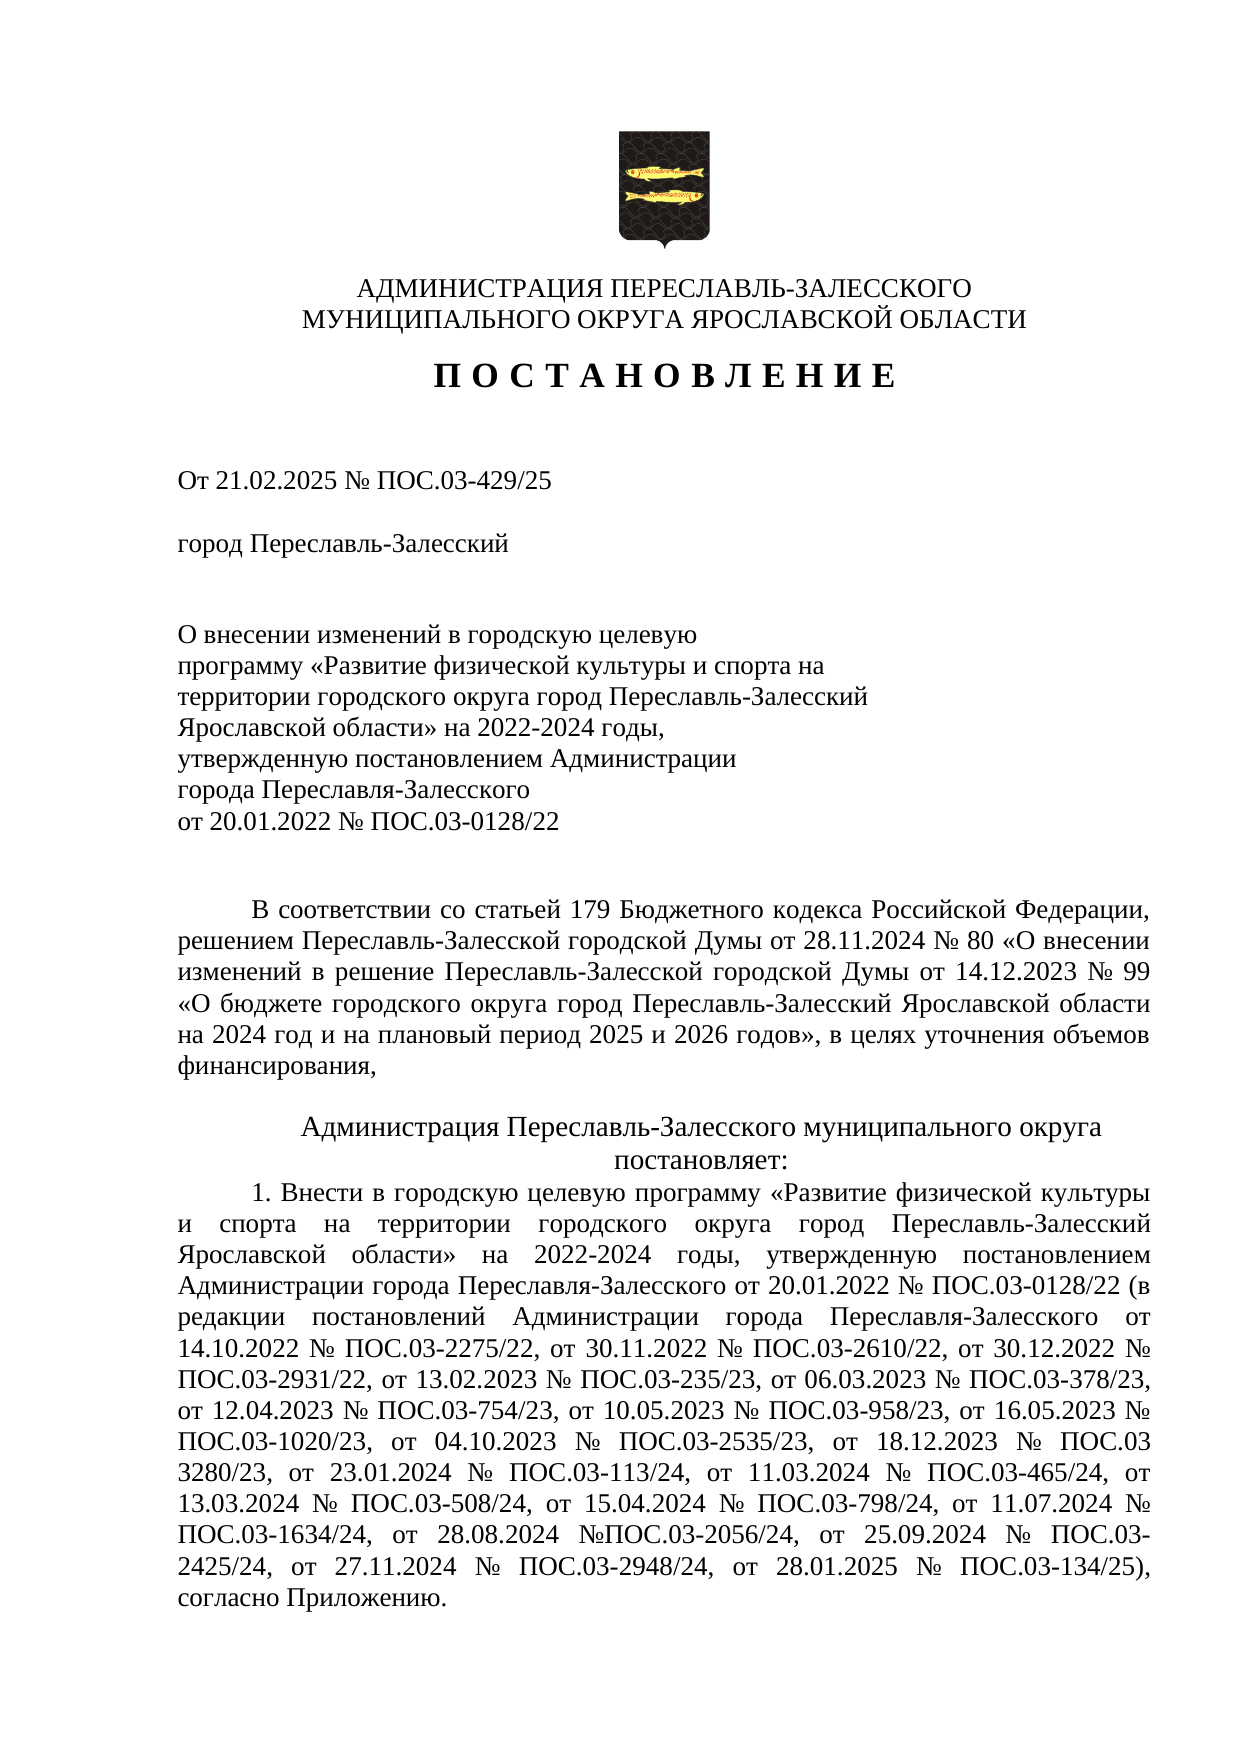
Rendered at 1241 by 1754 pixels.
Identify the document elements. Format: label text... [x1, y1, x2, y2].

text О внесении изменений в городскую целевую [177, 618, 1152, 649]
text город Переславль-Залесский [177, 527, 1152, 558]
text От 21.02.2025 № ПОС.03-429/25 [177, 464, 1152, 496]
text программу «Развитие физической культуры и спорта на [177, 649, 1152, 680]
text Ярославской области» на 2022-2024 годы, [177, 711, 1152, 742]
text АДМИНИСТРАЦИЯ ПЕРЕСЛАВЛЬ-ЗАЛЕССКОГО [177, 272, 1152, 304]
text от 20.01.2022 № ПОС.03-0128/22 [177, 804, 1152, 836]
text 1. Внести в городскую целевую программу «Развитие физической культуры и спорта на территории городского округа город Переславль-Залесский Ярославской области» на 2022-2024 годы, утвержденную постановлением Администрации города Переславля-Залесского от 20.01.2022 № ПОС.03-0128/22 (в редакции постановлений Администрации города Переславля-Залесского от 14.10.2022 № ПОС.03-2275/22, от 30.11.2022 № ПОС.03-2610/22, от 30.12.2022 № ПОС.03-2931/22, от 13.02.2023 № ПОС.03-235/23, от 06.03.2023 № ПОС.03-378/23, от 12.04.2023 № ПОС.03-754/23, от 10.05.2023 № ПОС.03-958/23, от 16.05.2023 № ПОС.03-1020/23, от 04.10.2023 № ПОС.03-2535/23, от 18.12.2023 № ПОС.03 3280/23, от 23.01.2024 № ПОС.03-113/24, от 11.03.2024 № ПОС.03-465/24, от 13.03.2024 № ПОС.03-508/24, от 15.04.2024 № ПОС.03-798/24, от 11.07.2024 № ПОС.03-1634/24, от 28.08.2024 №ПОС.03-2056/24, от 25.09.2024 № ПОС.03-2425/24, от 27.11.2024 № ПОС.03-2948/24, от 28.01.2025 № ПОС.03-134/25), согласно Приложению. [177, 1176, 1152, 1612]
text Администрация Переславль-Залесского муниципального округа постановляет: [251, 1109, 1152, 1176]
text территории городского округа город Переславль-Залесский [177, 680, 1152, 711]
text В соответствии со статьей 179 Бюджетного кодекса Российской Федерации, решением Переславль-Залесской городской Думы от 28.11.2024 № 80 «О внесении изменений в решение Переславль-Залесской городской Думы от 14.12.2023 № 99 «О бюджете городского округа город Переславль-Залесский Ярославской области на 2024 год и на плановый период 2025 и 2026 годов», в целях уточнения объемов финансирования, [177, 893, 1152, 1080]
text ПОСТАНОВЛЕНИЕ [177, 354, 1152, 395]
text города Переславля-Залесского [177, 773, 1152, 804]
text МУНИЦИПАЛЬНОГО ОКРУГА ЯРОСЛАВСКОЙ ОБЛАСТИ [177, 304, 1152, 335]
text утвержденную постановлением Администрации [177, 742, 1152, 773]
